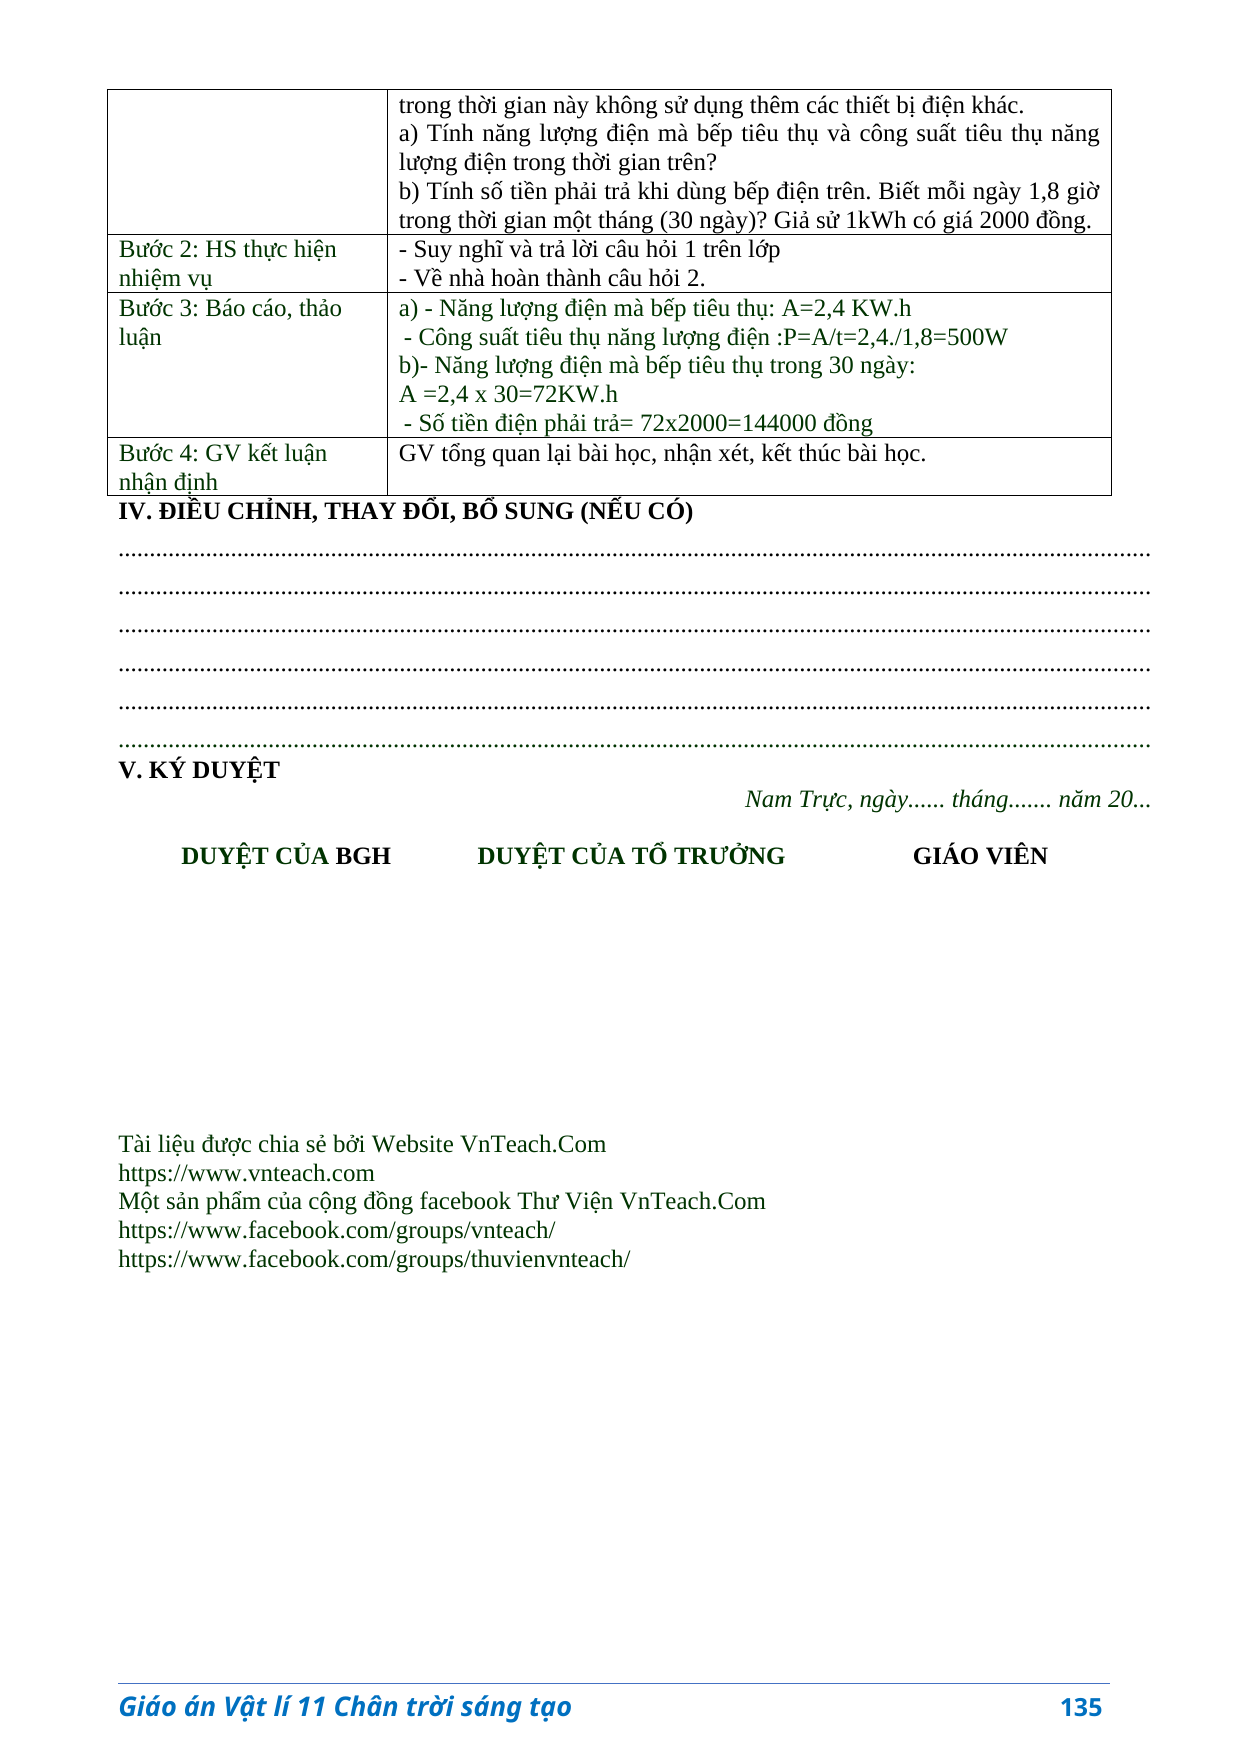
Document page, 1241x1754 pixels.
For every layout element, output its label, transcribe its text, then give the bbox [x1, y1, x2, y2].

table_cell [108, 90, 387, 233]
text https://www.facebook.com/groups/vnteach/ [118, 1215, 1152, 1244]
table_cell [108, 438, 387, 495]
text Tài liệu được chia sẻ bởi Website VnTeach.Com [118, 1129, 1152, 1158]
text Nam Trực, ngày...... tháng....... năm 20... [118, 784, 1152, 813]
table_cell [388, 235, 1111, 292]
text https://www.facebook.com/groups/thuvienvnteach/ [118, 1244, 1152, 1273]
text https://www.vnteach.com [118, 1158, 1152, 1186]
text Một sản phẩm của cộng đồng facebook Thư Viện VnTeach.Com [118, 1186, 1152, 1215]
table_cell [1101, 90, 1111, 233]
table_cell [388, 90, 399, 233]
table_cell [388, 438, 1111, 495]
text IV. ĐIỀU CHỈNH, THAY ĐỔI, BỔ SUNG (NẾU CÓ) [118, 496, 1152, 525]
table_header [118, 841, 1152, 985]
text V. KÝ DUYỆT [118, 755, 1152, 784]
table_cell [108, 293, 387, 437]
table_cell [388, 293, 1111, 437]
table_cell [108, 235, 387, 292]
